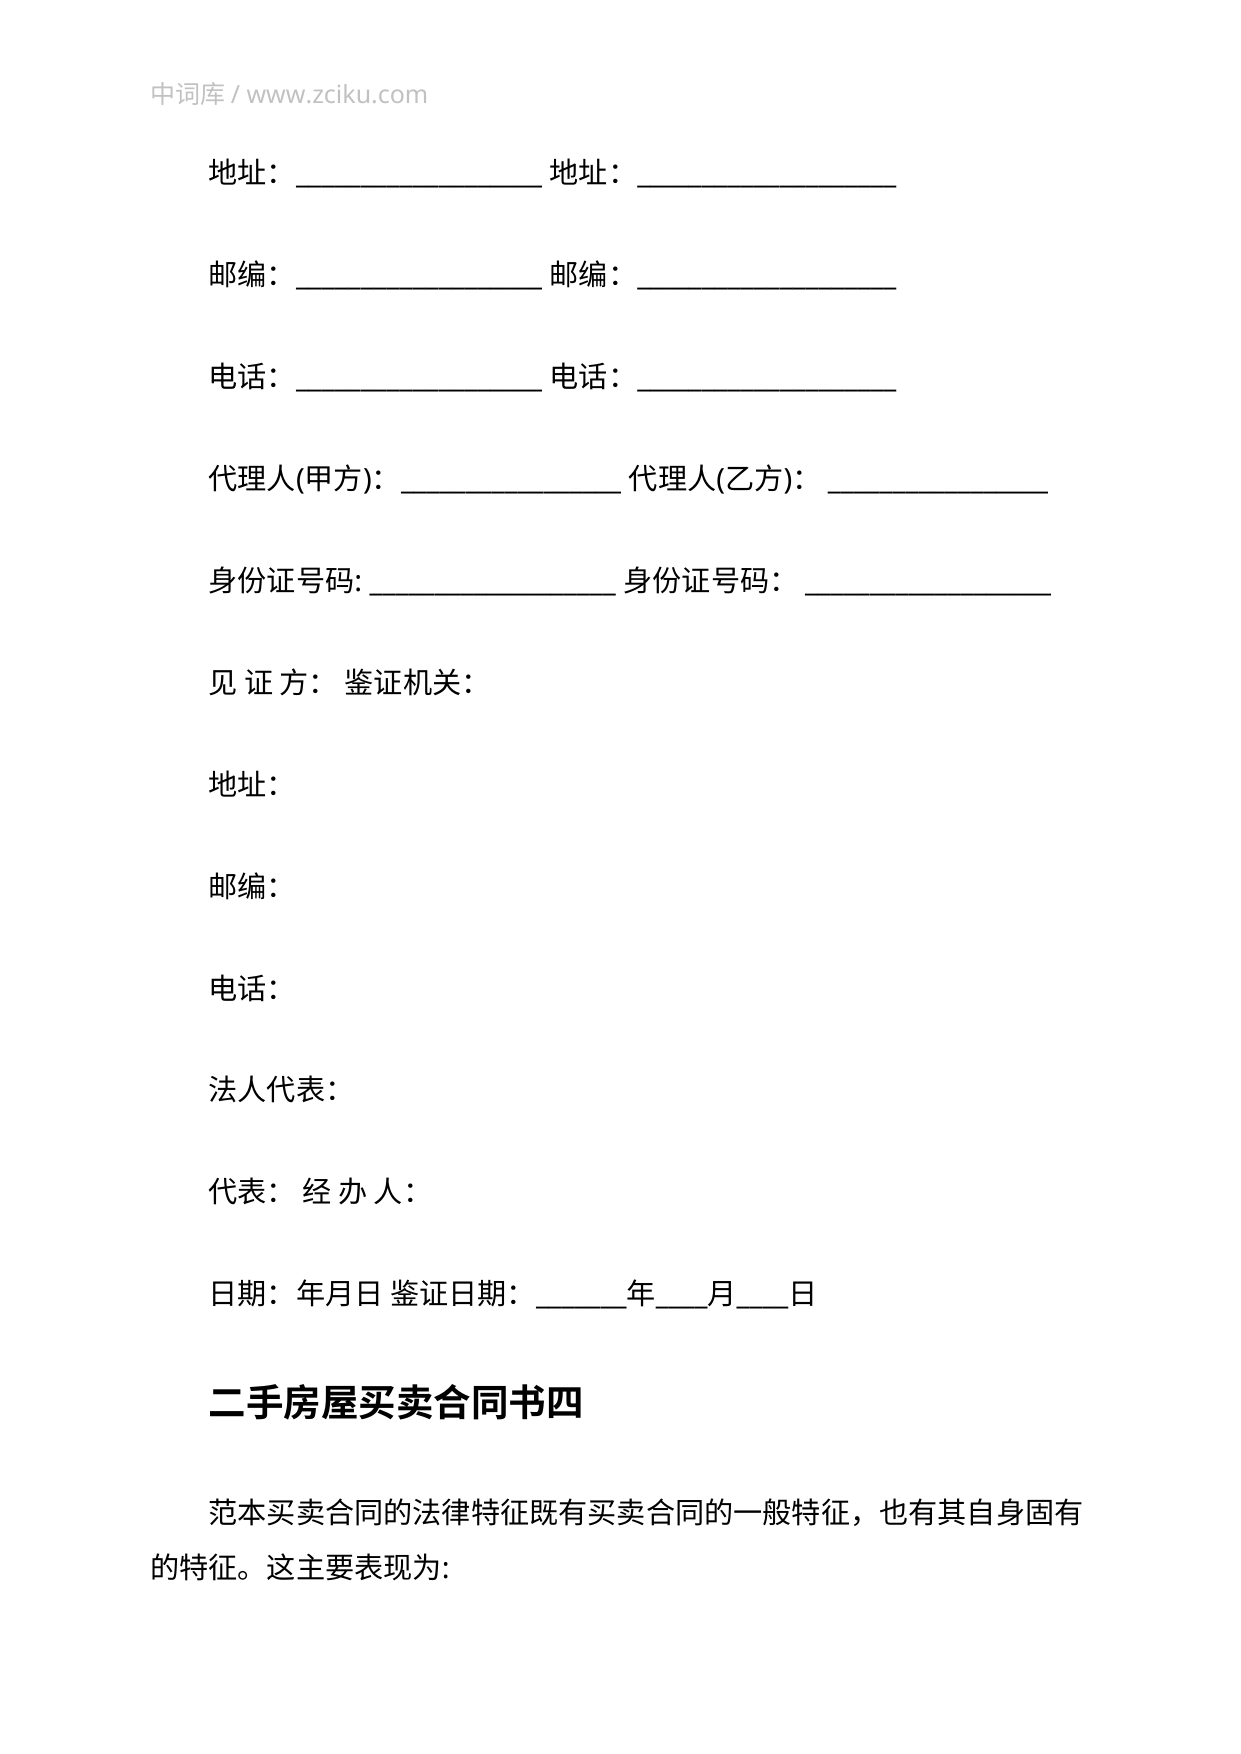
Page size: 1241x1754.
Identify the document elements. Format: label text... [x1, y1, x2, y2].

text 身份证号码: ___________________ 身份证号码： ___________________ [150, 558, 1090, 600]
text 邮编：___________________ 邮编：____________________ [150, 252, 1090, 294]
text 日期：年月日 鉴证日期：_______年____月____日 [150, 1271, 1090, 1313]
text 代理人(甲方)：_________________ 代理人(乙方)： _________________ [150, 456, 1090, 498]
text 代表： 经 办 人： [150, 1169, 1090, 1211]
text 电话： [150, 965, 1090, 1007]
text 电话：___________________ 电话：____________________ [150, 354, 1090, 396]
text 地址：___________________ 地址：____________________ [150, 150, 1090, 192]
text 见 证 方： 鉴证机关： [150, 660, 1090, 702]
text 地址： [150, 762, 1090, 804]
text 法人代表： [150, 1067, 1090, 1109]
text 范本买卖合同的法律特征既有买卖合同的一般特征，也有其自身固有的特征。这主要表现为: [150, 1490, 1090, 1587]
text 邮编： [150, 863, 1090, 906]
text 二手房屋买卖合同书四 [150, 1372, 1090, 1427]
